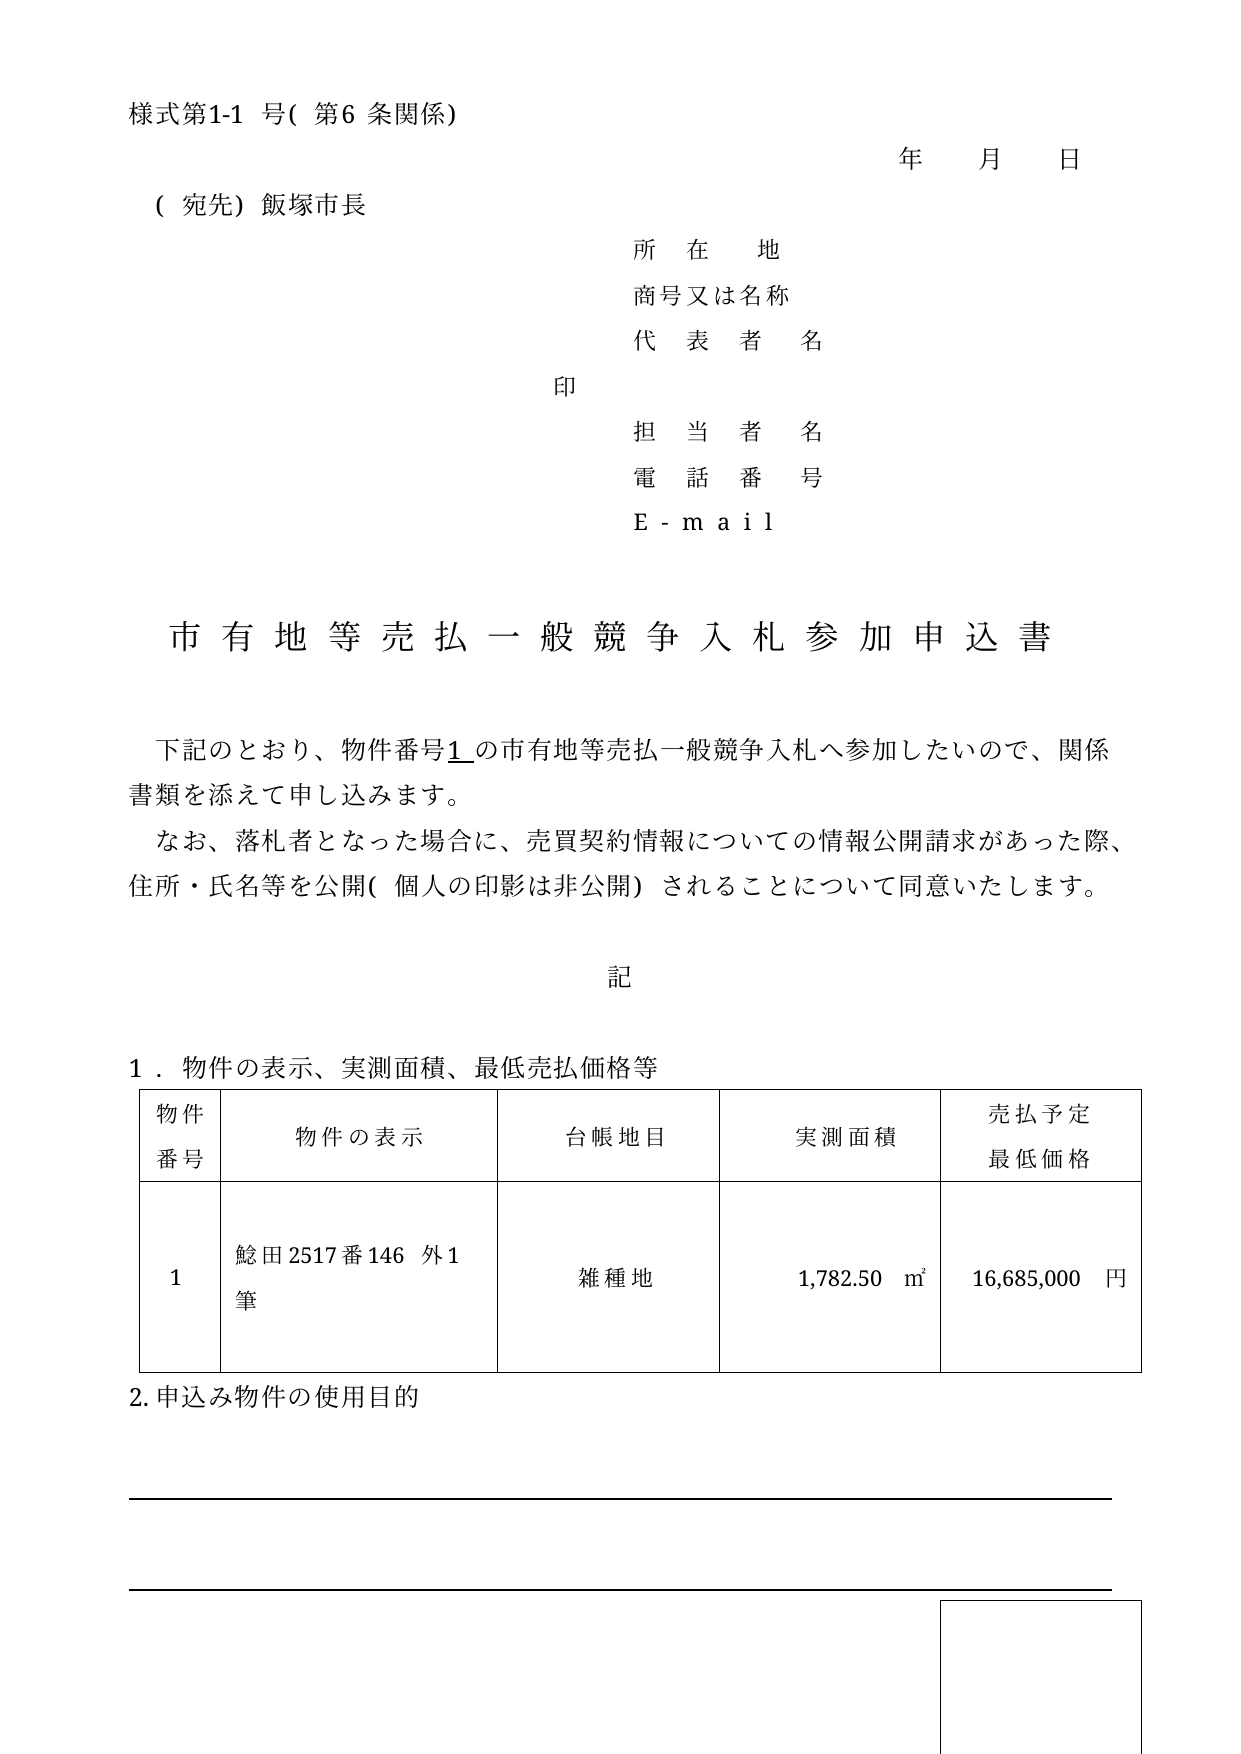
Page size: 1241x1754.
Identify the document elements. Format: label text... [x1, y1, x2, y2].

table_header 物件の表示 [221, 1090, 497, 1181]
text 所在地 [540, 226, 1111, 272]
text 様式第1-1号(第6条関係) [129, 90, 1111, 136]
text 記 [129, 953, 1111, 998]
table_cell 16,685,000円 [941, 1182, 1141, 1372]
table_header 売払予定 最低価格 [941, 1090, 1141, 1181]
text 2.申込み物件の使用目的 [129, 1373, 1111, 1419]
table_cell 1 [140, 1182, 220, 1372]
table_header 実測面積 [720, 1090, 940, 1181]
text 下記のとおり、物件番号1の市有地等売払一般競争入札へ参加したいので、関係書類を添えて申し込みます。 [129, 726, 1111, 817]
table_header 物件 番号 [140, 1090, 220, 1181]
table_cell 1,782.50㎡ [720, 1182, 940, 1372]
text 担当者名 [533, 408, 1111, 453]
text 市有地等売払一般競争入札参加申込書 [129, 590, 1111, 681]
table_header 台帳地目 [498, 1090, 719, 1181]
text 商号又は名称 [129, 272, 1111, 317]
text 代表者名 印 [533, 317, 1111, 408]
table_cell 雑種地 [498, 1182, 719, 1372]
text 年 月 日 [129, 136, 1111, 181]
text E-mail [533, 499, 1111, 544]
text 電話番号 [533, 453, 1111, 499]
text (宛先)飯塚市長 [129, 181, 1111, 226]
table_cell 鯰田2517番146外1筆 [221, 1182, 497, 1372]
text なお、落札者となった場合に、売買契約情報についての情報公開請求があった際、住所・氏名等を公開(個人の印影は非公開)されることについて同意いたします。 [129, 817, 1111, 908]
text 1．物件の表示、実測面積、最低売払価格等 [129, 1044, 1111, 1089]
